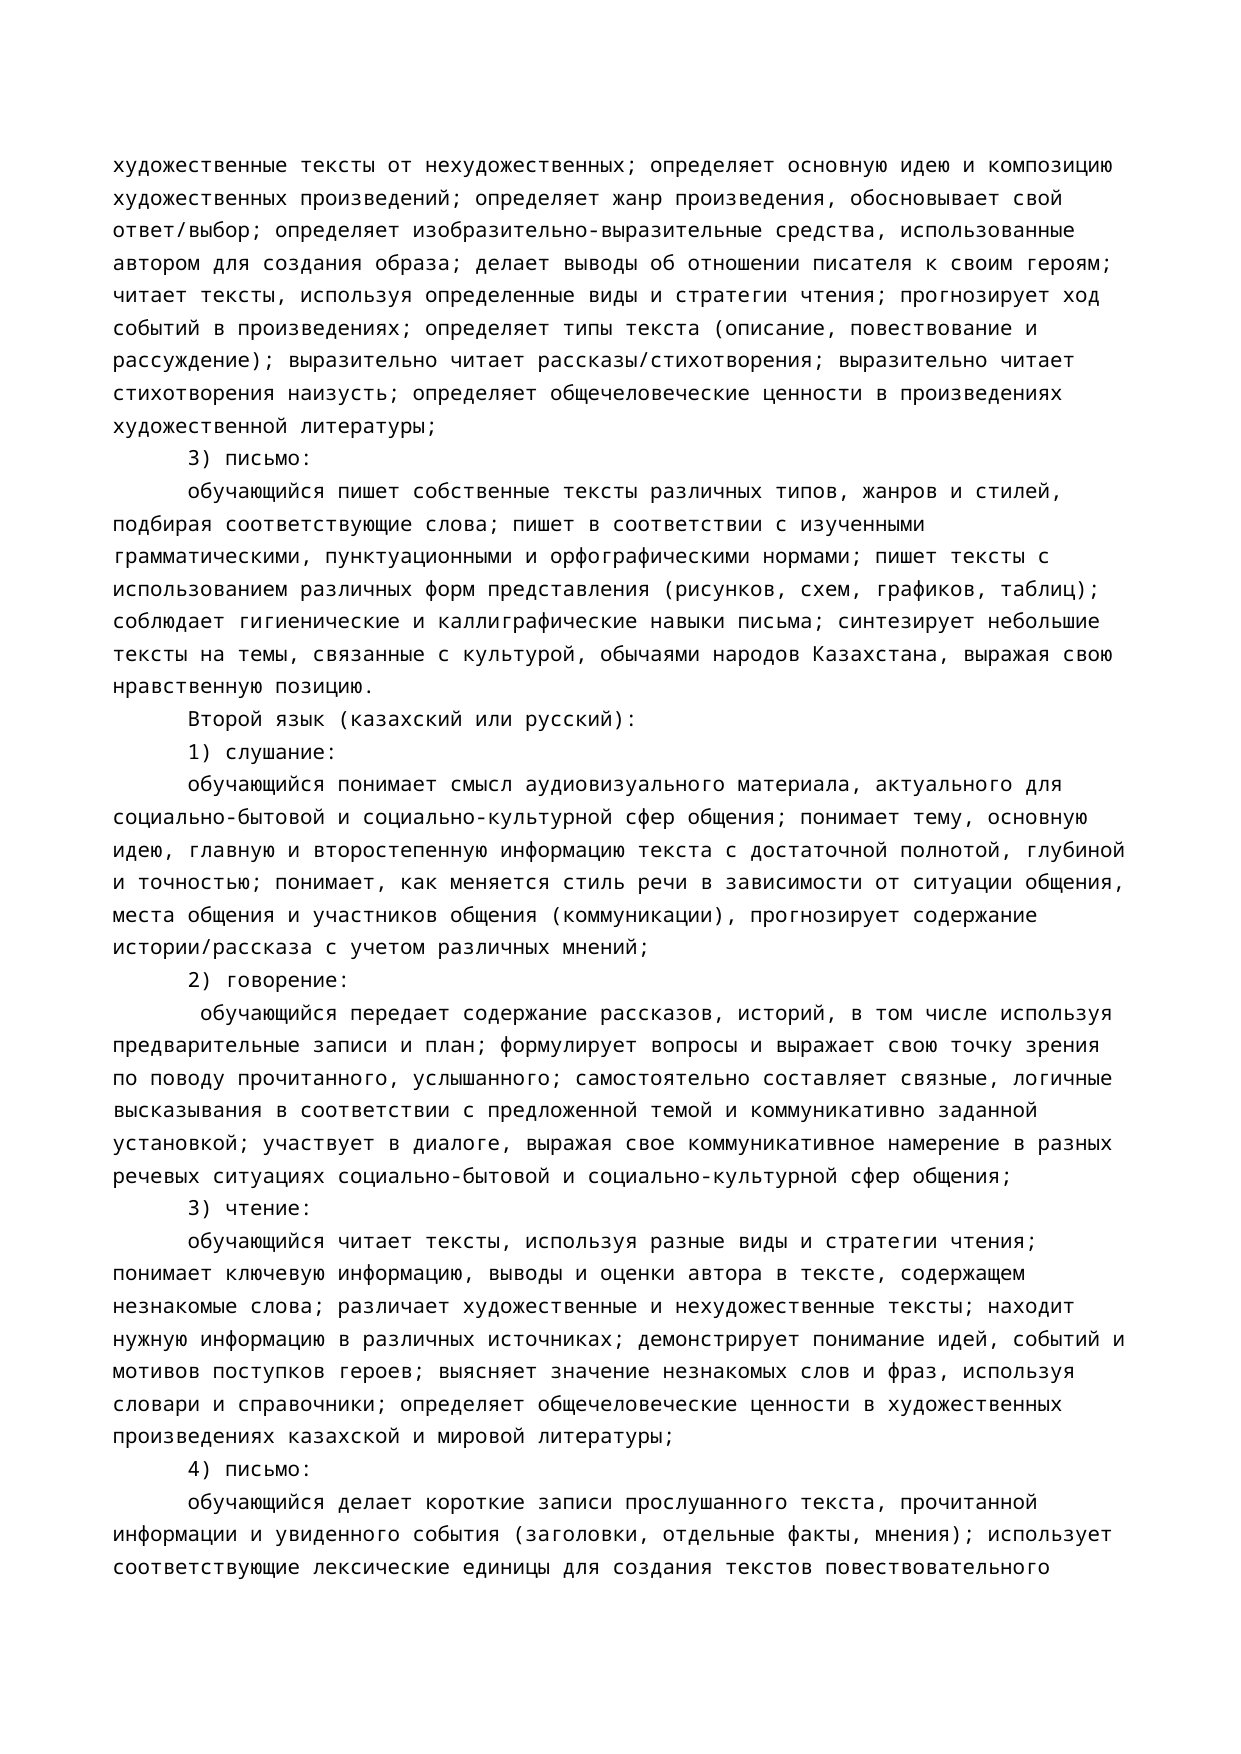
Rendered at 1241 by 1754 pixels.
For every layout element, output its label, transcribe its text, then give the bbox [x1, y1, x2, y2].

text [112, 150, 1128, 439]
text 4) письмо: [112, 1454, 1128, 1483]
text 3) чтение: [112, 1193, 1128, 1222]
text 2) говорение: [112, 965, 1128, 993]
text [112, 1487, 1128, 1580]
text Второй язык (казахский или русский): [112, 704, 1128, 733]
text 1) слушание: [112, 737, 1128, 765]
text обучающийся пишет собственные тексты различных типов, жанров и стилей, подбирая соответствующие слова; пишет в соответствии с изученными грамматическими, пунктуационными и орфографическими нормами; пишет тексты с использованием различных форм представления (рисунков, схем, графиков, таблиц); соблюдает гигиенические и каллиграфические навыки письма; синтезирует небольшие тексты на темы, связанные с культурой, обычаями народов Казахстана, выражая свою нравственную позицию. [112, 476, 1128, 700]
text обучающийся читает тексты, используя разные виды и стратегии чтения; понимает ключевую информацию, выводы и оценки автора в тексте, содержащем незнакомые слова; различает художественные и нехудожественные тексты; находит нужную информацию в различных источниках; демонстрирует понимание идей, событий и мотивов поступков героев; выясняет значение незнакомых слов и фраз, используя словари и справочники; определяет общечеловеческие ценности в художественных произведениях казахской и мировой литературы; [112, 1226, 1128, 1450]
text 3) письмо: [112, 443, 1128, 472]
text обучающийся передает содержание рассказов, историй, в том числе используя предварительные записи и план; формулирует вопросы и выражает свою точку зрения по поводу прочитанного, услышанного; самостоятельно составляет связные, логичные высказывания в соответствии с предложенной темой и коммуникативно заданной установкой; участвует в диалоге, выражая свое коммуникативное намерение в разных речевых ситуациях социально-бытовой и социально-культурной сфер общения; [112, 998, 1128, 1189]
text обучающийся понимает смысл аудиовизуального материала, актуального для социально-бытовой и социально-культурной сфер общения; понимает тему, основную идею, главную и второстепенную информацию текста с достаточной полнотой, глубиной и точностью; понимает, как меняется стиль речи в зависимости от ситуации общения, места общения и участников общения (коммуникации), прогнозирует содержание истории/рассказа с учетом различных мнений; [112, 769, 1128, 961]
